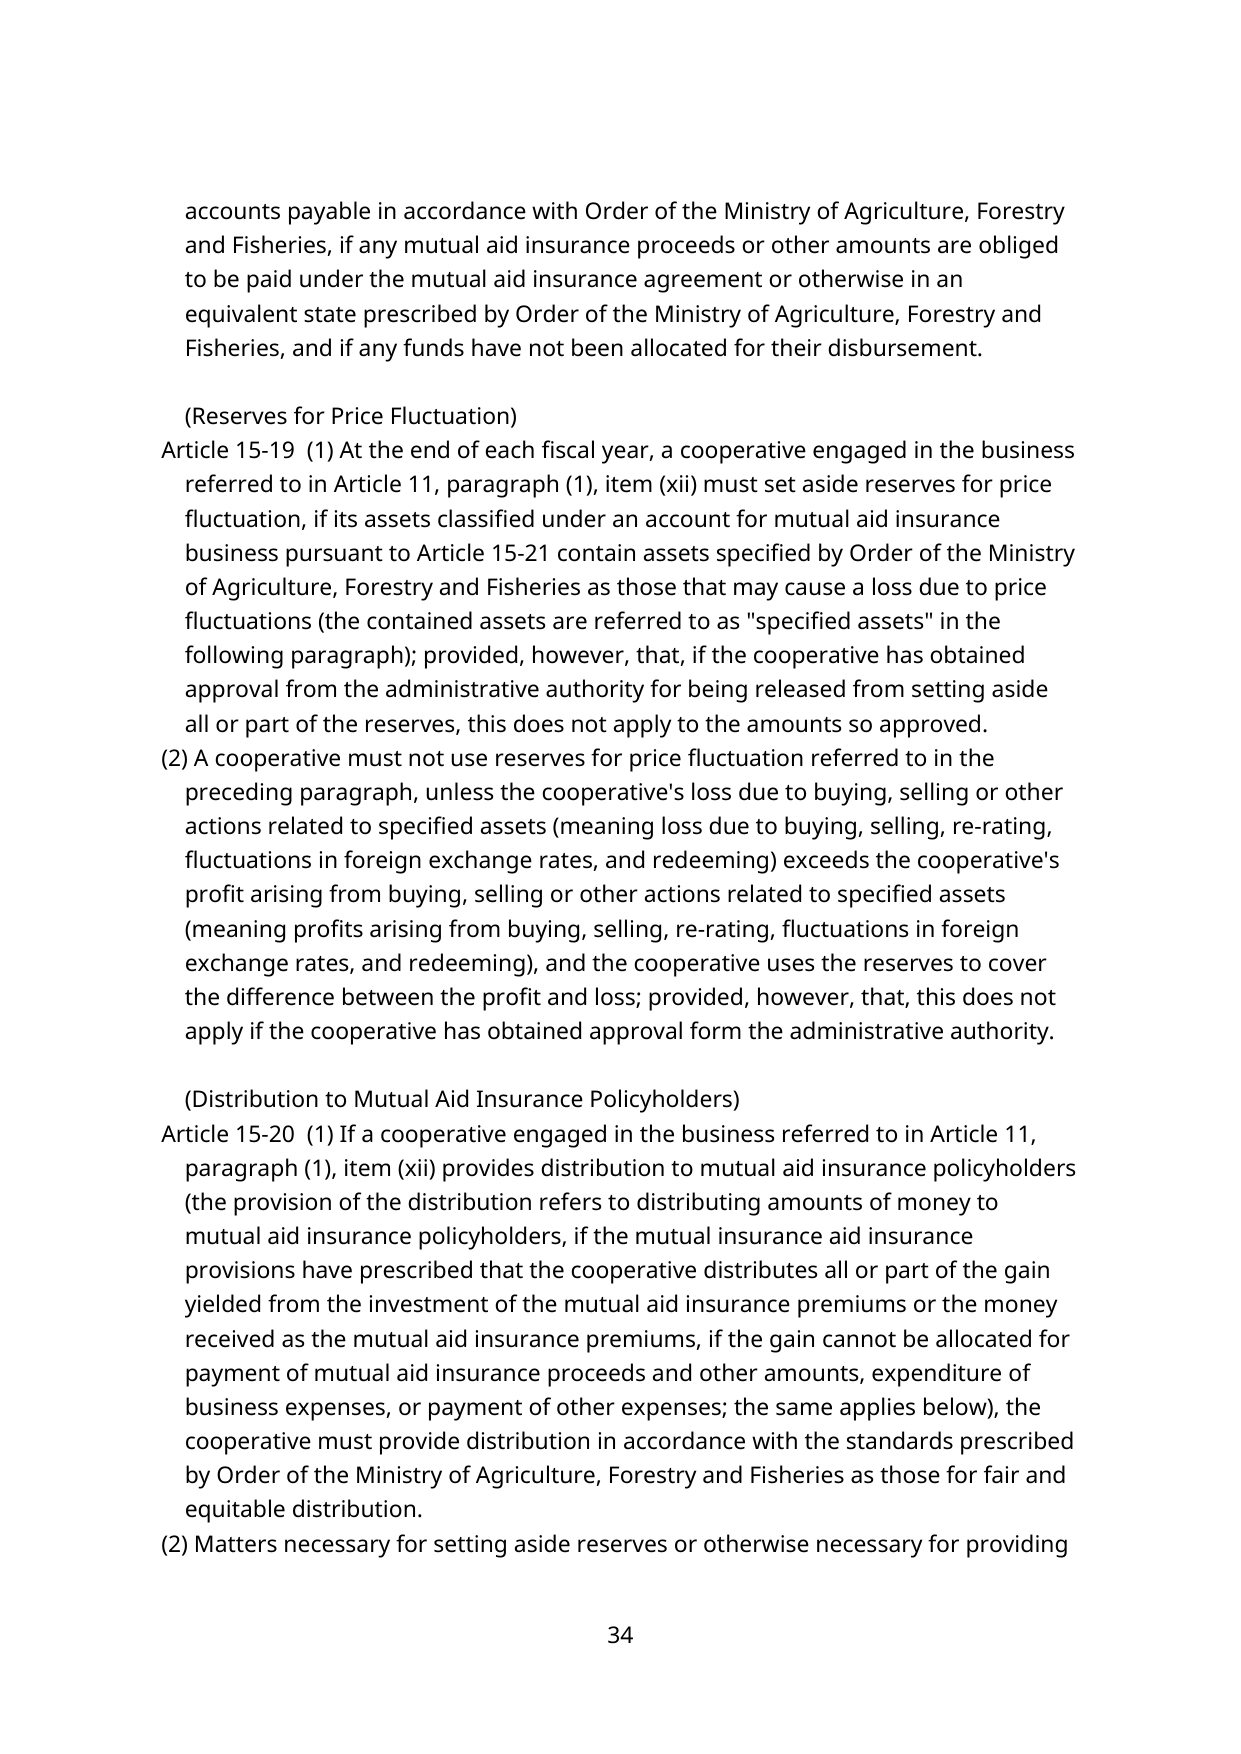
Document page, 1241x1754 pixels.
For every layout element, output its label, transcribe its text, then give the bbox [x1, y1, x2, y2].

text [161, 194, 1079, 364]
text Article 15-20 (1) If a cooperative engaged in the business referred to in Article 11, paragraph (1), item (xii) provides distribution to mutual aid insurance policyholders (the provision of the distribution refers to distributing amounts of money to mutual aid insurance policyholders, if the mutual insurance aid insurance provisions have prescribed that the cooperative distributes all or part of the gain yielded from the investment of the mutual aid insurance premiums or the money received as the mutual aid insurance premiums, if the gain cannot be allocated for payment of mutual aid insurance proceeds and other amounts, expenditure of business expenses, or payment of other expenses; the same applies below), the cooperative must provide distribution in accordance with the standards prescribed by Order of the Ministry of Agriculture, Forestry and Fisheries as those for fair and equitable distribution. [161, 1116, 1079, 1526]
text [161, 1526, 1079, 1560]
text (Distribution to Mutual Aid Insurance Policyholders) [184, 1082, 1079, 1116]
text (Reserves for Price Fluctuation) [184, 399, 1079, 433]
text (2) A cooperative must not use reserves for price fluctuation referred to in the preceding paragraph, unless the cooperative's loss due to buying, selling or other actions related to specified assets (meaning loss due to buying, selling, re-rating, fluctuations in foreign exchange rates, and redeeming) exceeds the cooperative's profit arising from buying, selling or other actions related to specified assets (meaning profits arising from buying, selling, re-rating, fluctuations in foreign exchange rates, and redeeming), and the cooperative uses the reserves to cover the difference between the profit and loss; provided, however, that, this does not apply if the cooperative has obtained approval form the administrative authority. [161, 740, 1079, 1048]
text Article 15-19 (1) At the end of each fiscal year, a cooperative engaged in the business referred to in Article 11, paragraph (1), item (xii) must set aside reserves for price fluctuation, if its assets classified under an account for mutual aid insurance business pursuant to Article 15-21 contain assets specified by Order of the Ministry of Agriculture, Forestry and Fisheries as those that may cause a loss due to price fluctuations (the contained assets are referred to as "specified assets" in the following paragraph); provided, however, that, if the cooperative has obtained approval from the administrative authority for being released from setting aside all or part of the reserves, this does not apply to the amounts so approved. [161, 433, 1079, 740]
